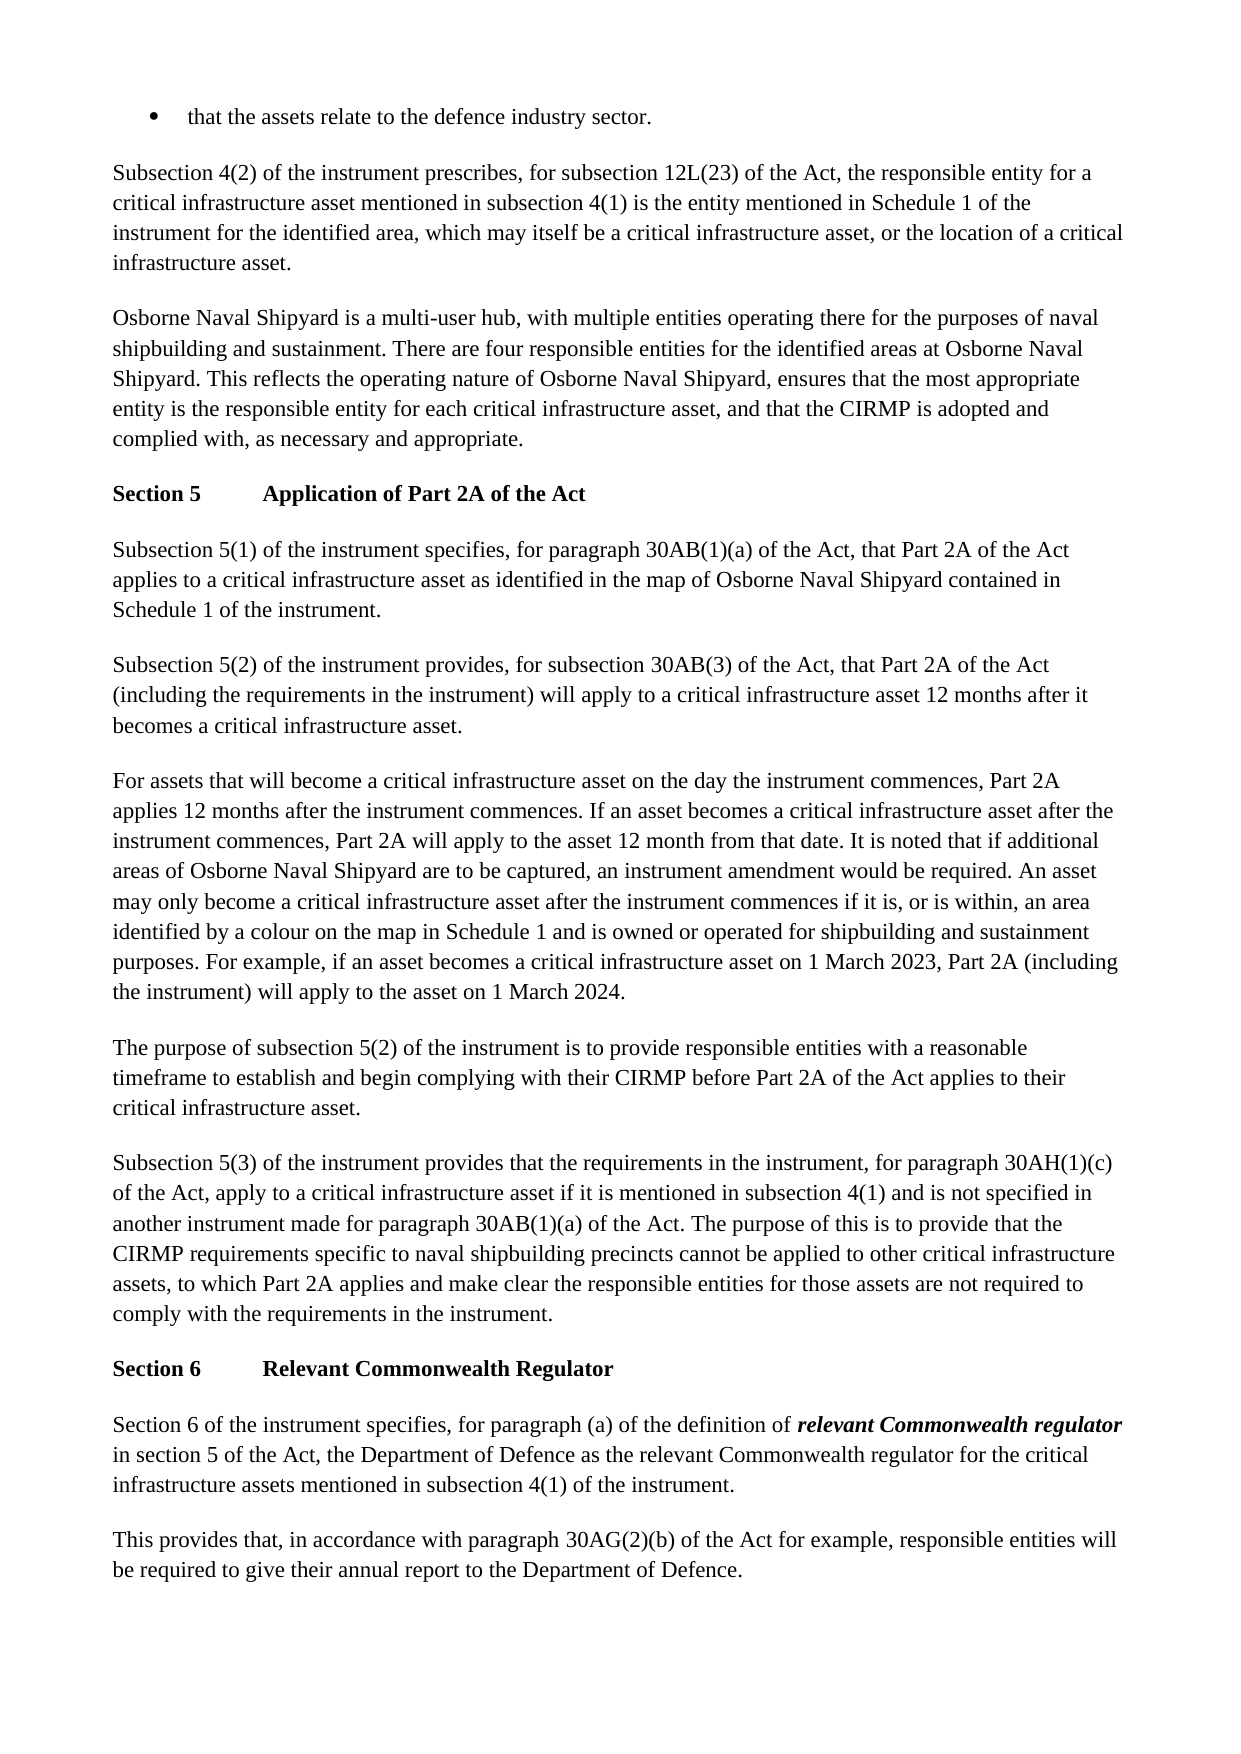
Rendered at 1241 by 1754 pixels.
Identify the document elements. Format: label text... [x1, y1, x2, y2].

text Section 6 of the instrument specifies, for paragraph (a) of the definition of relevant Commonwealth regulator in section 5 of the Act, the Department of Defence as the relevant Commonwealth regulator for the critical infrastructure assets mentioned in subsection 4(1) of the instrument. [112, 1411, 1128, 1497]
list that the assets relate to the defence industry sector. [150, 103, 1128, 130]
text Subsection 5(3) of the instrument provides that the requirements in the instrument, for paragraph 30AH(1)(c) of the Act, apply to a critical infrastructure asset if it is mentioned in subsection 4(1) and is not specified in another instrument made for paragraph 30AB(1)(a) of the Act. The purpose of this is to provide that the CIRMP requirements specific to naval shipbuilding precincts cannot be applied to other critical infrastructure assets, to which Part 2A applies and make clear the responsible entities for those assets are not required to comply with the requirements in the instrument. [112, 1149, 1128, 1327]
text Osborne Naval Shipyard is a multi-user hub, with multiple entities operating there for the purposes of naval shipbuilding and sustainment. There are four responsible entities for the identified areas at Osborne Naval Shipyard. This reflects the operating nature of Osborne Naval Shipyard, ensures that the most appropriate entity is the responsible entity for each critical infrastructure asset, and that the CIRMP is adopted and complied with, as necessary and appropriate. [112, 304, 1128, 452]
text Subsection 4(2) of the instrument prescribes, for subsection 12L(23) of the Act, the responsible entity for a critical infrastructure asset mentioned in subsection 4(1) is the entity mentioned in Schedule 1 of the instrument for the identified area, which may itself be a critical infrastructure asset, or the location of a critical infrastructure asset. [112, 159, 1128, 276]
subtitle Section 5 Application of Part 2A of the Act [112, 481, 1128, 507]
text Subsection 5(1) of the instrument specifies, for paragraph 30AB(1)(a) of the Act, that Part 2A of the Act applies to a critical infrastructure asset as identified in the map of Osborne Naval Shipyard contained in Schedule 1 of the instrument. [112, 536, 1128, 622]
subtitle Section 6 Relevant Commonwealth Regulator [112, 1356, 1128, 1382]
text This provides that, in accordance with paragraph 30AG(2)(b) of the Act for example, responsible entities will be required to give their annual report to the Department of Defence. [112, 1526, 1128, 1583]
text Subsection 5(2) of the instrument provides, for subsection 30AB(3) of the Act, that Part 2A of the Act (including the requirements in the instrument) will apply to a critical infrastructure asset 12 months after it becomes a critical infrastructure asset. [112, 651, 1128, 738]
text The purpose of subsection 5(2) of the instrument is to provide responsible entities with a reasonable timeframe to establish and begin complying with their CIRMP before Part 2A of the Act applies to their critical infrastructure asset. [112, 1034, 1128, 1120]
text For assets that will become a critical infrastructure asset on the day the instrument commences, Part 2A applies 12 months after the instrument commences. If an asset becomes a critical infrastructure asset after the instrument commences, Part 2A will apply to the asset 12 month from that date. It is noted that if additional areas of Osborne Naval Shipyard are to be captured, an instrument amendment would be required. An asset may only become a critical infrastructure asset after the instrument commences if it is, or is within, an area identified by a colour on the map in Schedule 1 and is owned or operated for shipbuilding and sustainment purposes. For example, if an asset becomes a critical infrastructure asset on 1 March 2023, Part 2A (including the instrument) will apply to the asset on 1 March 2024. [112, 767, 1128, 1005]
